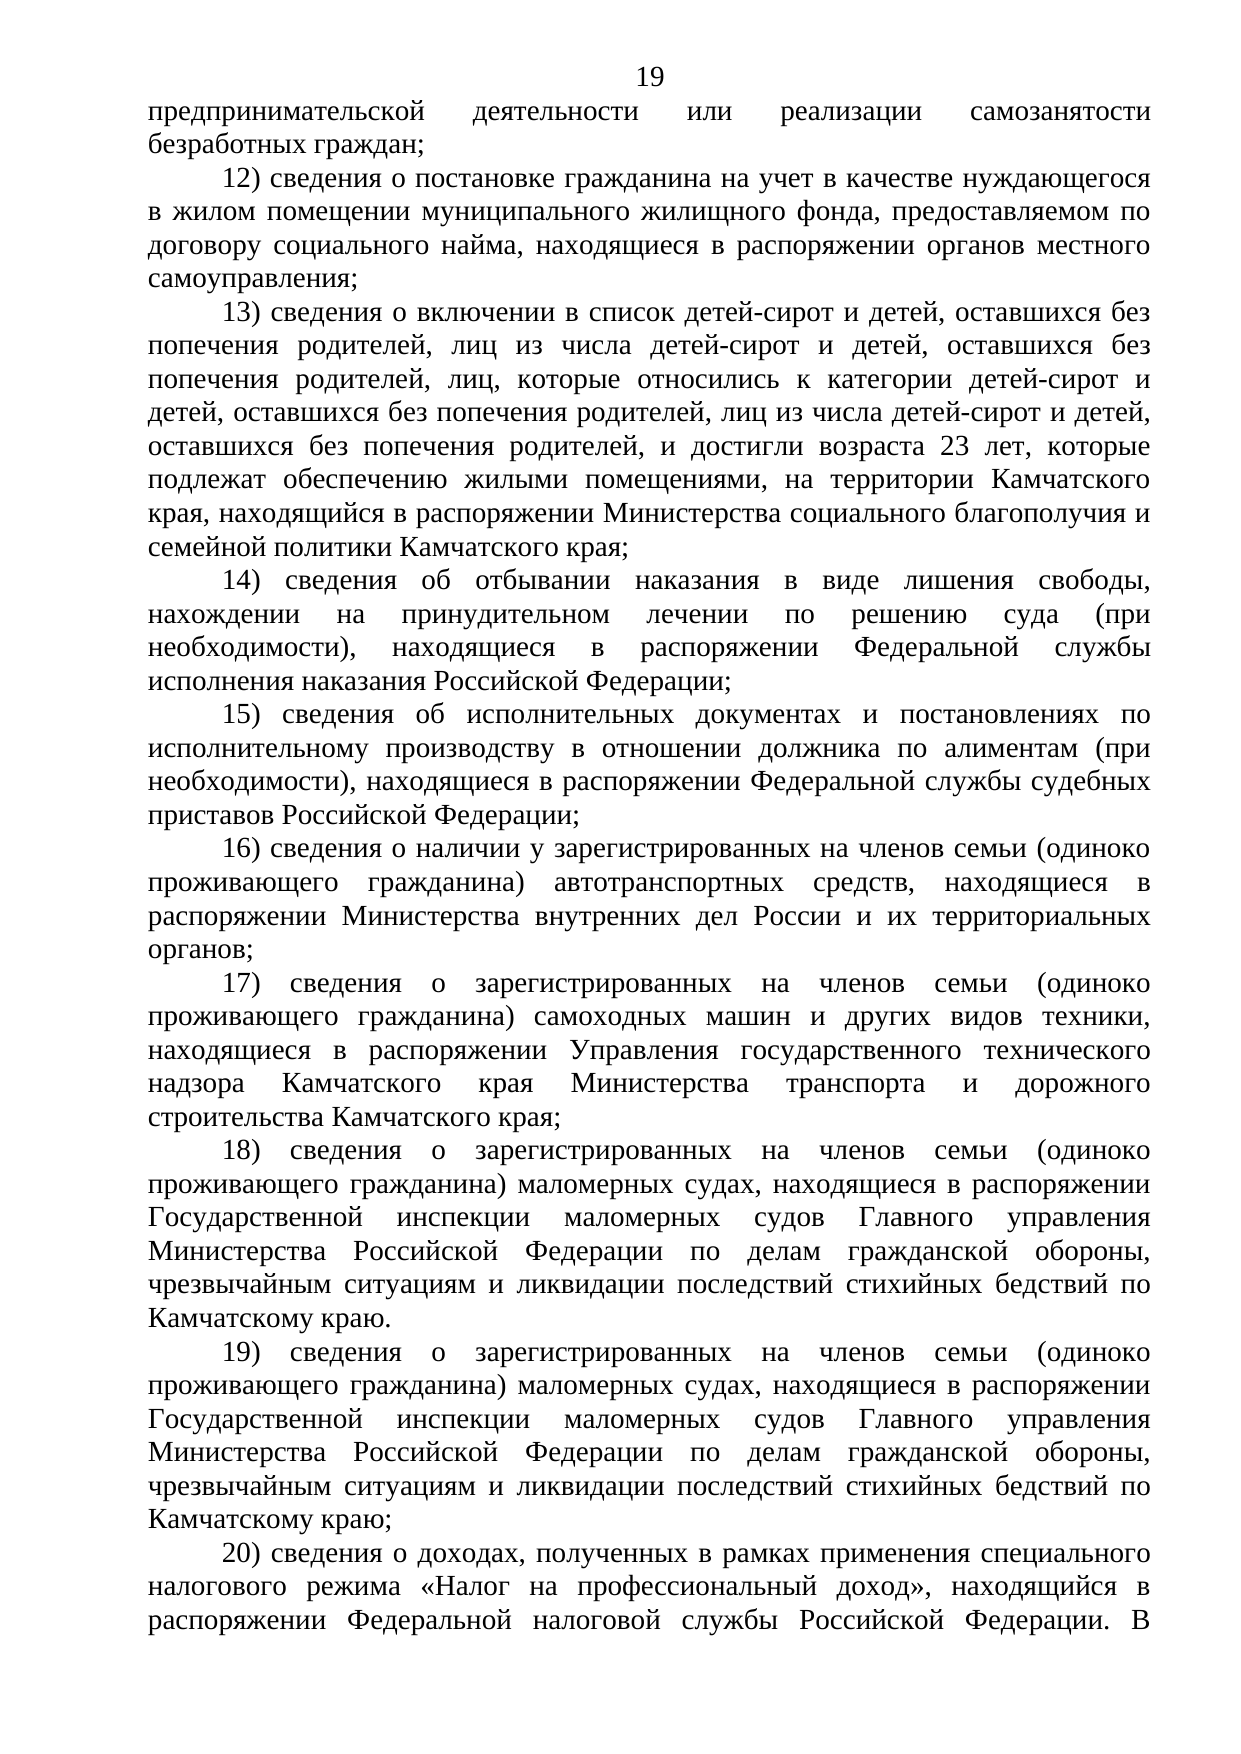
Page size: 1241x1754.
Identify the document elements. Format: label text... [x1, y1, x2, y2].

text 13) сведения о включении в список детей-сирот и детей, оставшихся без попечения родителей, лиц из числа детей-сирот и детей, оставшихся без попечения родителей, лиц, которые относились к категории детей-сирот и детей, оставшихся без попечения родителей, лиц из числа детей-сирот и детей, оставшихся без попечения родителей, и достигли возраста 23 лет, которые подлежат обеспечению жилыми помещениями, на территории Камчатского края, находящийся в распоряжении Министерства социального благополучия и семейной политики Камчатского края; [148, 294, 1152, 562]
text 18) сведения о зарегистрированных на членов семьи (одиноко проживающего гражданина) маломерных судах, находящиеся в распоряжении Государственной инспекции маломерных судов Главного управления Министерства Российской Федерации по делам гражданской обороны, чрезвычайным ситуациям и ликвидации последствий стихийных бедствий по Камчатскому краю. [148, 1132, 1152, 1334]
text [148, 1535, 1152, 1636]
text 15) сведения об исполнительных документах и постановлениях по исполнительному производству в отношении должника по алиментам (при необходимости), находящиеся в распоряжении Федеральной службы судебных приставов Российской Федерации; [148, 696, 1152, 831]
text 16) сведения о наличии у зарегистрированных на членов семьи (одиноко проживающего гражданина) автотранспортных средств, находящиеся в распоряжении Министерства внутренних дел России и их территориальных органов; [148, 831, 1152, 965]
text 14) сведения об отбывании наказания в виде лишения свободы, нахождении на принудительном лечении по решению суда (при необходимости), находящиеся в распоряжении Федеральной службы исполнения наказания Российской Федерации; [148, 562, 1152, 696]
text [148, 93, 1152, 160]
text 19) сведения о зарегистрированных на членов семьи (одиноко проживающего гражданина) маломерных судах, находящиеся в распоряжении Государственной инспекции маломерных судов Главного управления Министерства Российской Федерации по делам гражданской обороны, чрезвычайным ситуациям и ликвидации последствий стихийных бедствий по Камчатскому краю; [148, 1334, 1152, 1535]
text 12) сведения о постановке гражданина на учет в качестве нуждающегося в жилом помещении муниципального жилищного фонда, предоставляемом по договору социального найма, находящиеся в распоряжении органов местного самоуправления; [148, 160, 1152, 294]
text 17) сведения о зарегистрированных на членов семьи (одиноко проживающего гражданина) самоходных машин и других видов техники, находящиеся в распоряжении Управления государственного технического надзора Камчатского края Министерства транспорта и дорожного строительства Камчатского края; [148, 965, 1152, 1132]
